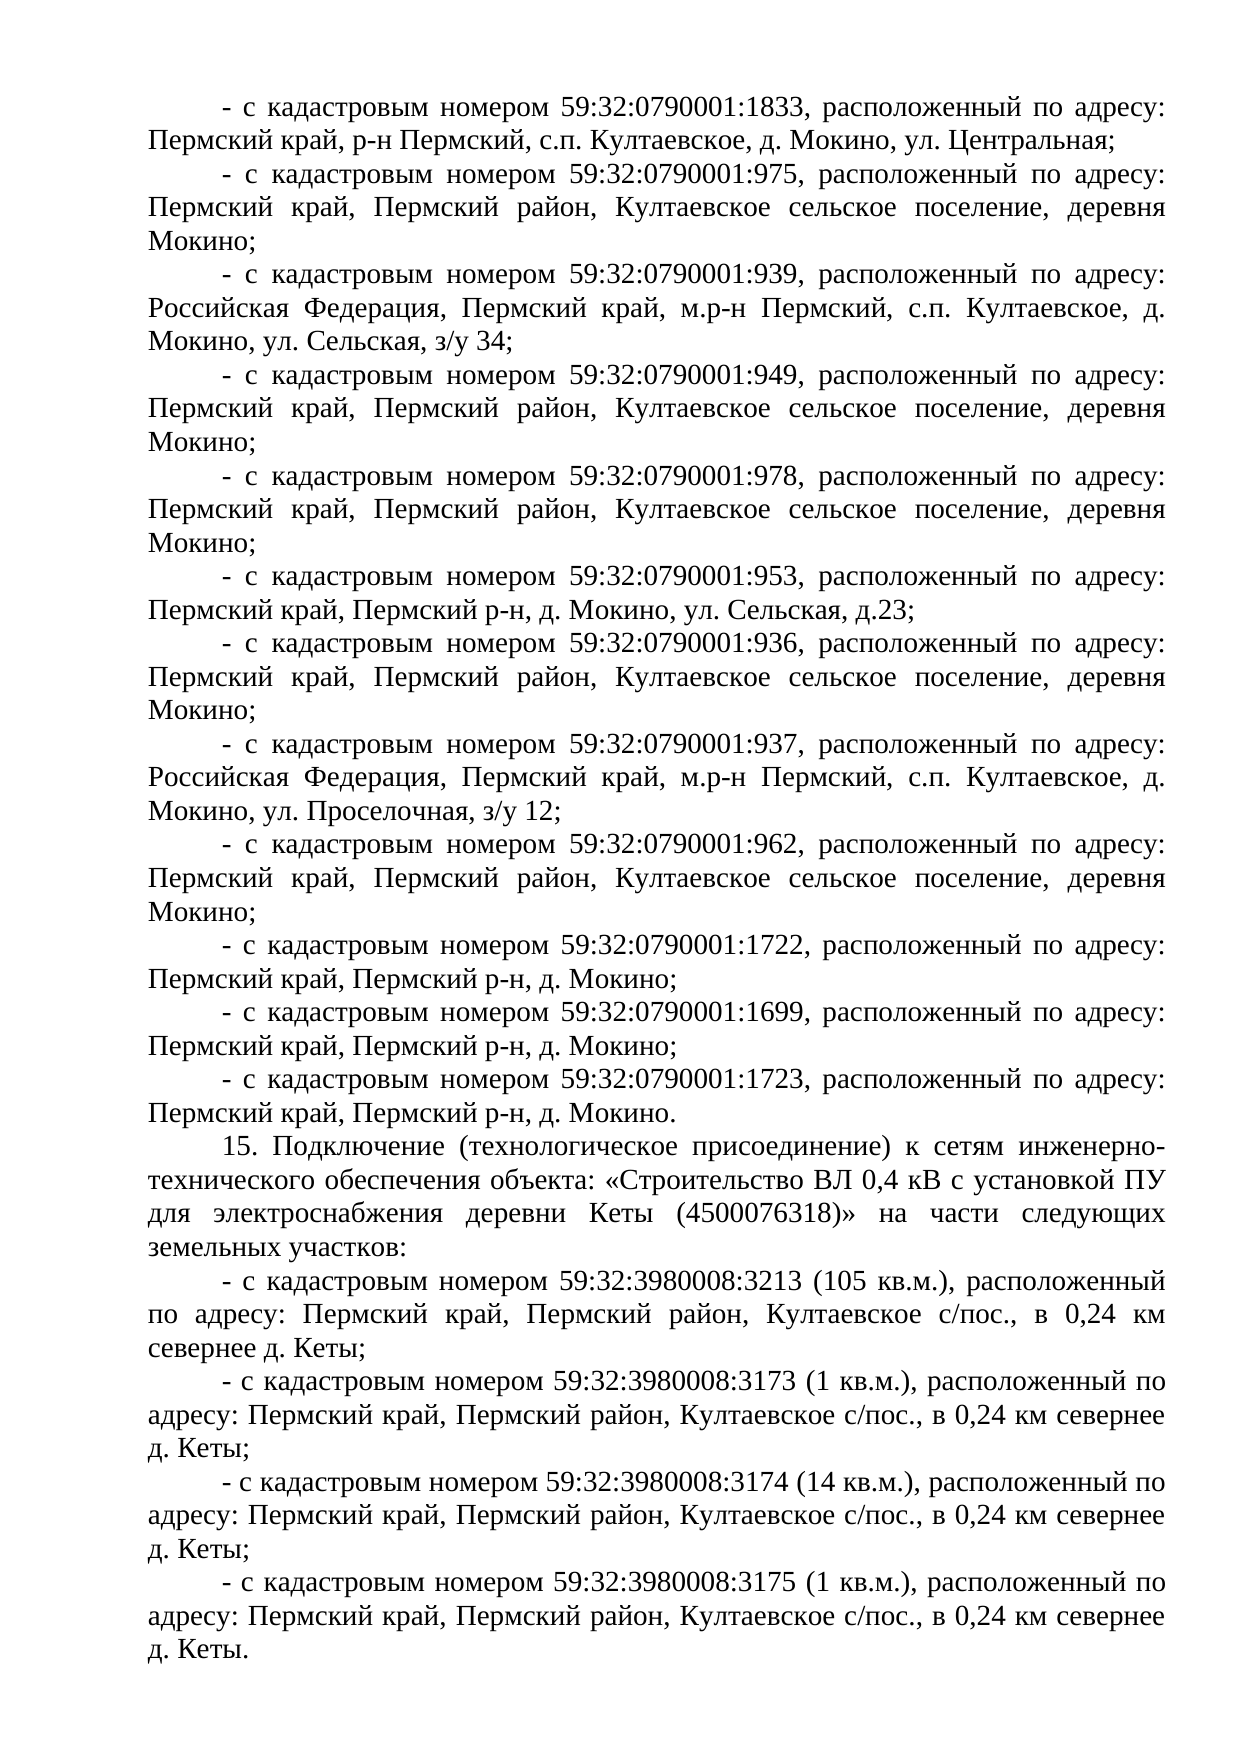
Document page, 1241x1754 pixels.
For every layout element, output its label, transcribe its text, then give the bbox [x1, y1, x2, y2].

text - с кадастровым номером 59:32:0790001:962, расположенный по адресу: Пермский край, Пермский район, Култаевское сельское поселение, деревня Мокино; [148, 827, 1167, 927]
text - с кадастровым номером 59:32:0790001:936, расположенный по адресу: Пермский край, Пермский район, Култаевское сельское поселение, деревня Мокино; [148, 625, 1167, 726]
text - с кадастровым номером 59:32:0790001:975, расположенный по адресу: Пермский край, Пермский район, Култаевское сельское поселение, деревня Мокино; [148, 156, 1167, 256]
text - с кадастровым номером 59:32:3980008:3174 (14 кв.м.), расположенный по адресу: Пермский край, Пермский район, Култаевское с/пос., в 0,24 км севернее д. Кеты; [148, 1464, 1167, 1564]
text - с кадастровым номером 59:32:0790001:1722, расположенный по адресу: Пермский край, Пермский р-н, д. Мокино; [148, 927, 1167, 994]
text - с кадастровым номером 59:32:3980008:3175 (1 кв.м.), расположенный по адресу: Пермский край, Пермский район, Култаевское с/пос., в 0,24 км севернее д. Кеты. [148, 1564, 1167, 1665]
text - с кадастровым номером 59:32:0790001:978, расположенный по адресу: Пермский край, Пермский район, Култаевское сельское поселение, деревня Мокино; [148, 458, 1167, 558]
text - с кадастровым номером 59:32:0790001:939, расположенный по адресу: Российская Федерация, Пермский край, м.р-н Пермский, с.п. Култаевское, д. Мокино, ул. Сельская, з/у 34; [148, 256, 1167, 357]
text - с кадастровым номером 59:32:3980008:3173 (1 кв.м.), расположенный по адресу: Пермский край, Пермский район, Култаевское с/пос., в 0,24 км севернее д. Кеты; [148, 1363, 1167, 1464]
text - с кадастровым номером 59:32:0790001:949, расположенный по адресу: Пермский край, Пермский район, Култаевское сельское поселение, деревня Мокино; [148, 357, 1167, 458]
text - с кадастровым номером 59:32:0790001:1699, расположенный по адресу: Пермский край, Пермский р-н, д. Мокино; [148, 994, 1167, 1061]
text - с кадастровым номером 59:32:0790001:1833, расположенный по адресу: Пермский край, р-н Пермский, с.п. Култаевское, д. Мокино, ул. Центральная; [148, 89, 1167, 156]
text - с кадастровым номером 59:32:0790001:937, расположенный по адресу: Российская Федерация, Пермский край, м.р-н Пермский, с.п. Култаевское, д. Мокино, ул. Проселочная, з/у 12; [148, 726, 1167, 827]
text 15. Подключение (технологическое присоединение) к сетям инженерно-технического обеспечения объекта: «Строительство ВЛ 0,4 кВ с установкой ПУ для электроснабжения деревни Кеты (4500076318)» на части следующих земельных участков: [148, 1128, 1167, 1263]
text - с кадастровым номером 59:32:0790001:1723, расположенный по адресу: Пермский край, Пермский р-н, д. Мокино. [148, 1061, 1167, 1128]
text - с кадастровым номером 59:32:3980008:3213 (105 кв.м.), расположенный по адресу: Пермский край, Пермский район, Култаевское с/пос., в 0,24 км севернее д. Кеты; [148, 1263, 1167, 1363]
text - с кадастровым номером 59:32:0790001:953, расположенный по адресу: Пермский край, Пермский р-н, д. Мокино, ул. Сельская, д.23; [148, 558, 1167, 625]
